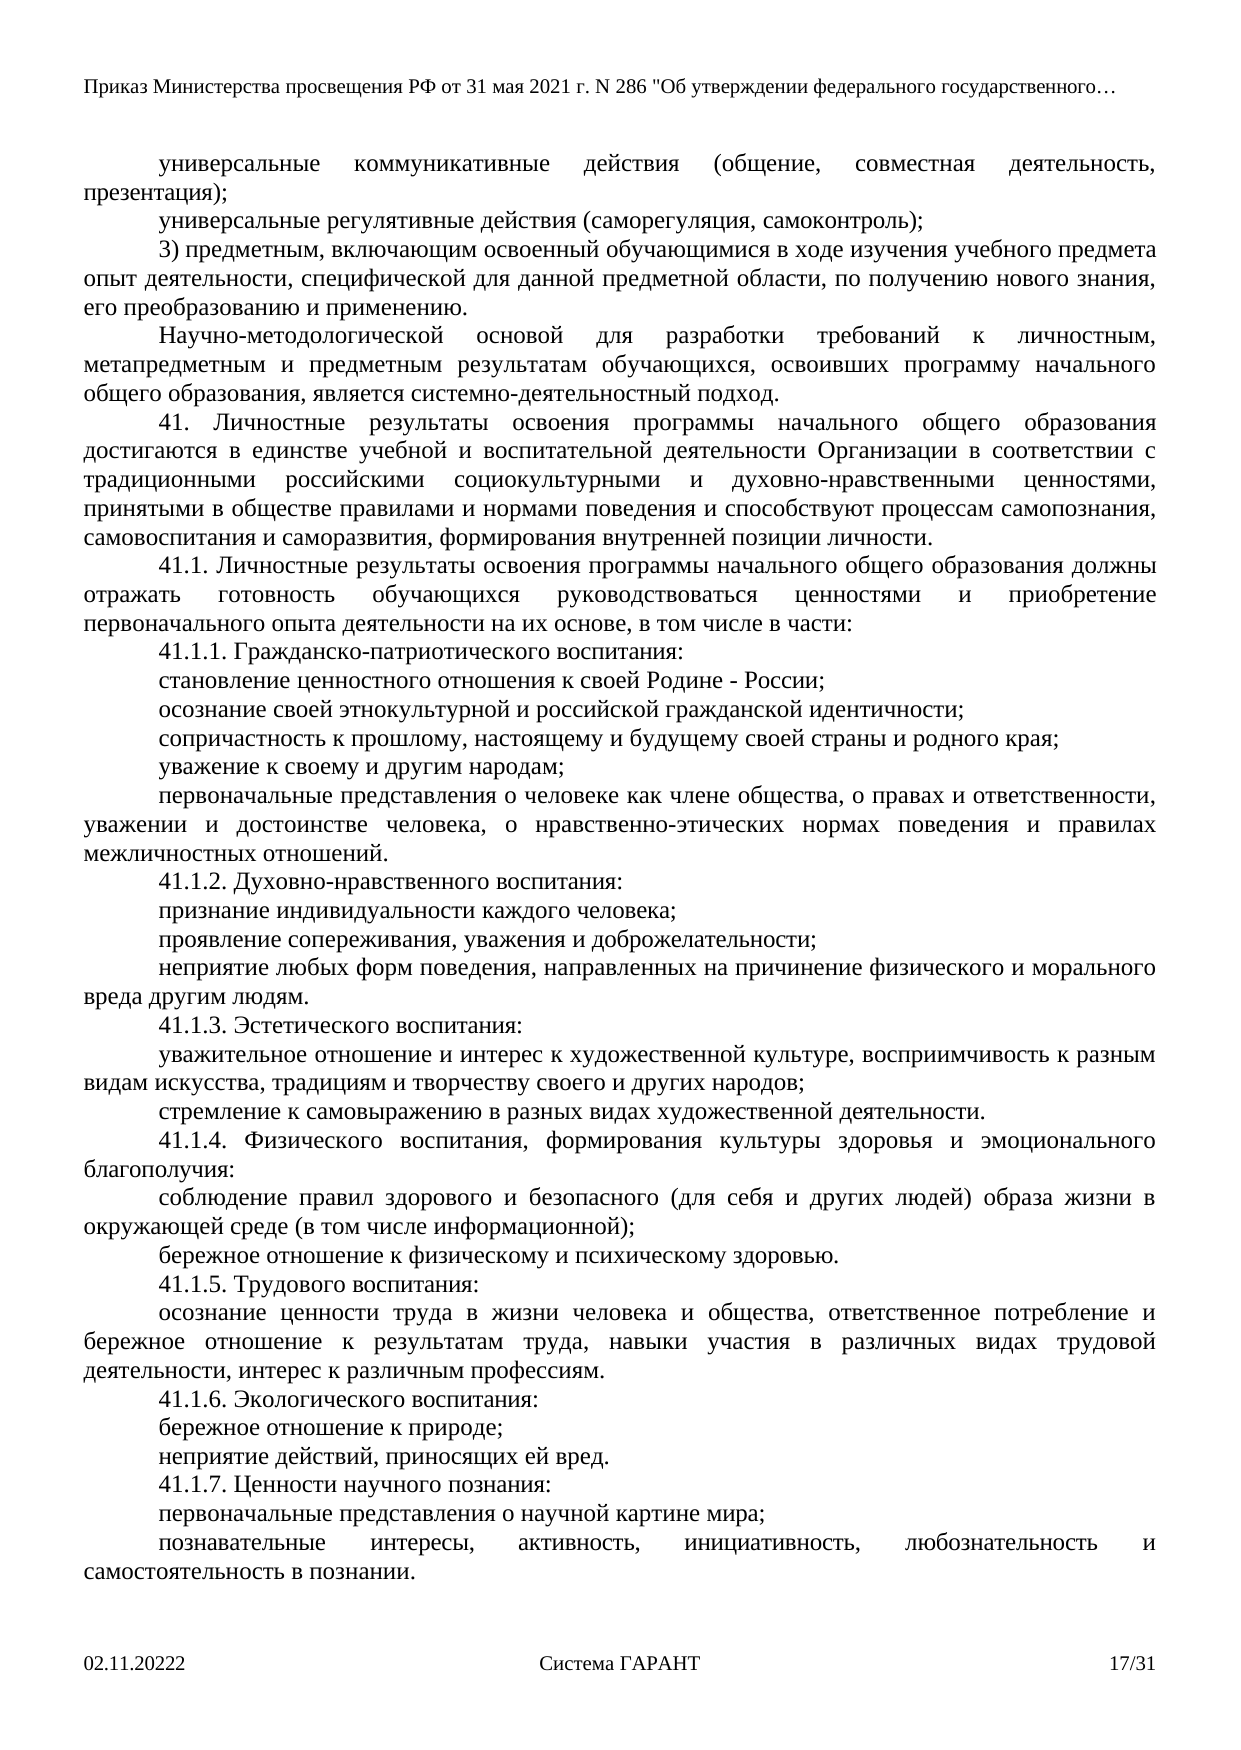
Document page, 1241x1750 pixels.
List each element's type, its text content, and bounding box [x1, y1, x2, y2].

text неприятие любых форм поведения, направленных на причинение физического и морального вреда другим людям. [83, 952, 1157, 1010]
text бережное отношение к физическому и психическому здоровью. [158, 1240, 1169, 1269]
list Личностные результаты освоения программы начального общего образования достигаются в единстве учебной и воспитательной деятельности Организации в соответствии с традиционными российскими социокультурными и духовно-нравственными ценностями, принятыми в обществе правилами и нормами поведения и способствуют процессам самопознания, самовоспитания и саморазвития, формирования внутренней позиции личности. [83, 407, 1157, 550]
list Эстетического воспитания: [158, 1010, 1169, 1039]
text уважительное отношение и интерес к художественной культуре, восприимчивость к разным видам искусства, традициям и творчеству своего и других народов; [83, 1039, 1156, 1096]
text проявление сопереживания, уважения и доброжелательности; [158, 924, 1169, 952]
list Физического воспитания, формирования культуры здоровья и эмоционального благополучия: [83, 1125, 1157, 1182]
text признание индивидуальности каждого человека; [158, 895, 1169, 924]
list Экологического воспитания: [158, 1384, 1169, 1412]
text осознание ценности труда в жизни человека и общества, ответственное потребление и бережное отношение к результатам труда, навыки участия в различных видах трудовой деятельности, интерес к различным профессиям. [83, 1297, 1157, 1384]
list Трудового воспитания: [158, 1269, 1169, 1297]
list Ценности научного познания: [158, 1470, 1169, 1498]
list Личностные результаты освоения программы начального общего образования должны отражать готовность обучающихся руководствоваться ценностями и приобретение первоначального опыта деятельности на их основе, в том числе в части: [83, 550, 1158, 637]
text Научно-методологической основой для разработки требований к личностным, метапредметным и предметным результатам обучающихся, освоивших программу начального общего образования, является системно-деятельностный подход. [83, 320, 1157, 407]
text бережное отношение к природе; неприятие действий, приносящих ей вред. [158, 1412, 612, 1470]
list Духовно-нравственного воспитания: [158, 866, 1169, 895]
text первоначальные представления о научной картине мира; [158, 1498, 1169, 1527]
text первоначальные представления о человеке как члене общества, о правах и ответственности, уважении и достоинстве человека, о нравственно-этических нормах поведения и правилах межличностных отношений. [83, 780, 1157, 866]
text познавательные интересы, активность, инициативность, любознательность и самостоятельность в познании. [83, 1527, 1157, 1585]
text стремление к самовыражению в разных видах художественной деятельности. [158, 1096, 1169, 1125]
text становление ценностного отношения к своей Родине - России; [158, 665, 1169, 694]
text универсальные регулятивные действия (саморегуляция, самоконтроль); [158, 205, 1169, 234]
text соблюдение правил здорового и безопасного (для себя и других людей) образа жизни в окружающей среде (в том числе информационной); [83, 1182, 1156, 1240]
text осознание своей этнокультурной и российской гражданской идентичности; сопричастность к прошлому, настоящему и будущему своей страны и родного края; уважение к своему и другим народам; [158, 694, 1100, 780]
text универсальные коммуникативные действия (общение, совместная деятельность, презентация); [83, 148, 1157, 205]
list предметным, включающим освоенный обучающимися в ходе изучения учебного предмета опыт деятельности, специфической для данной предметной области, по получению нового знания, его преобразованию и применению. [83, 234, 1156, 320]
list Гражданско-патриотического воспитания: [158, 637, 1169, 665]
